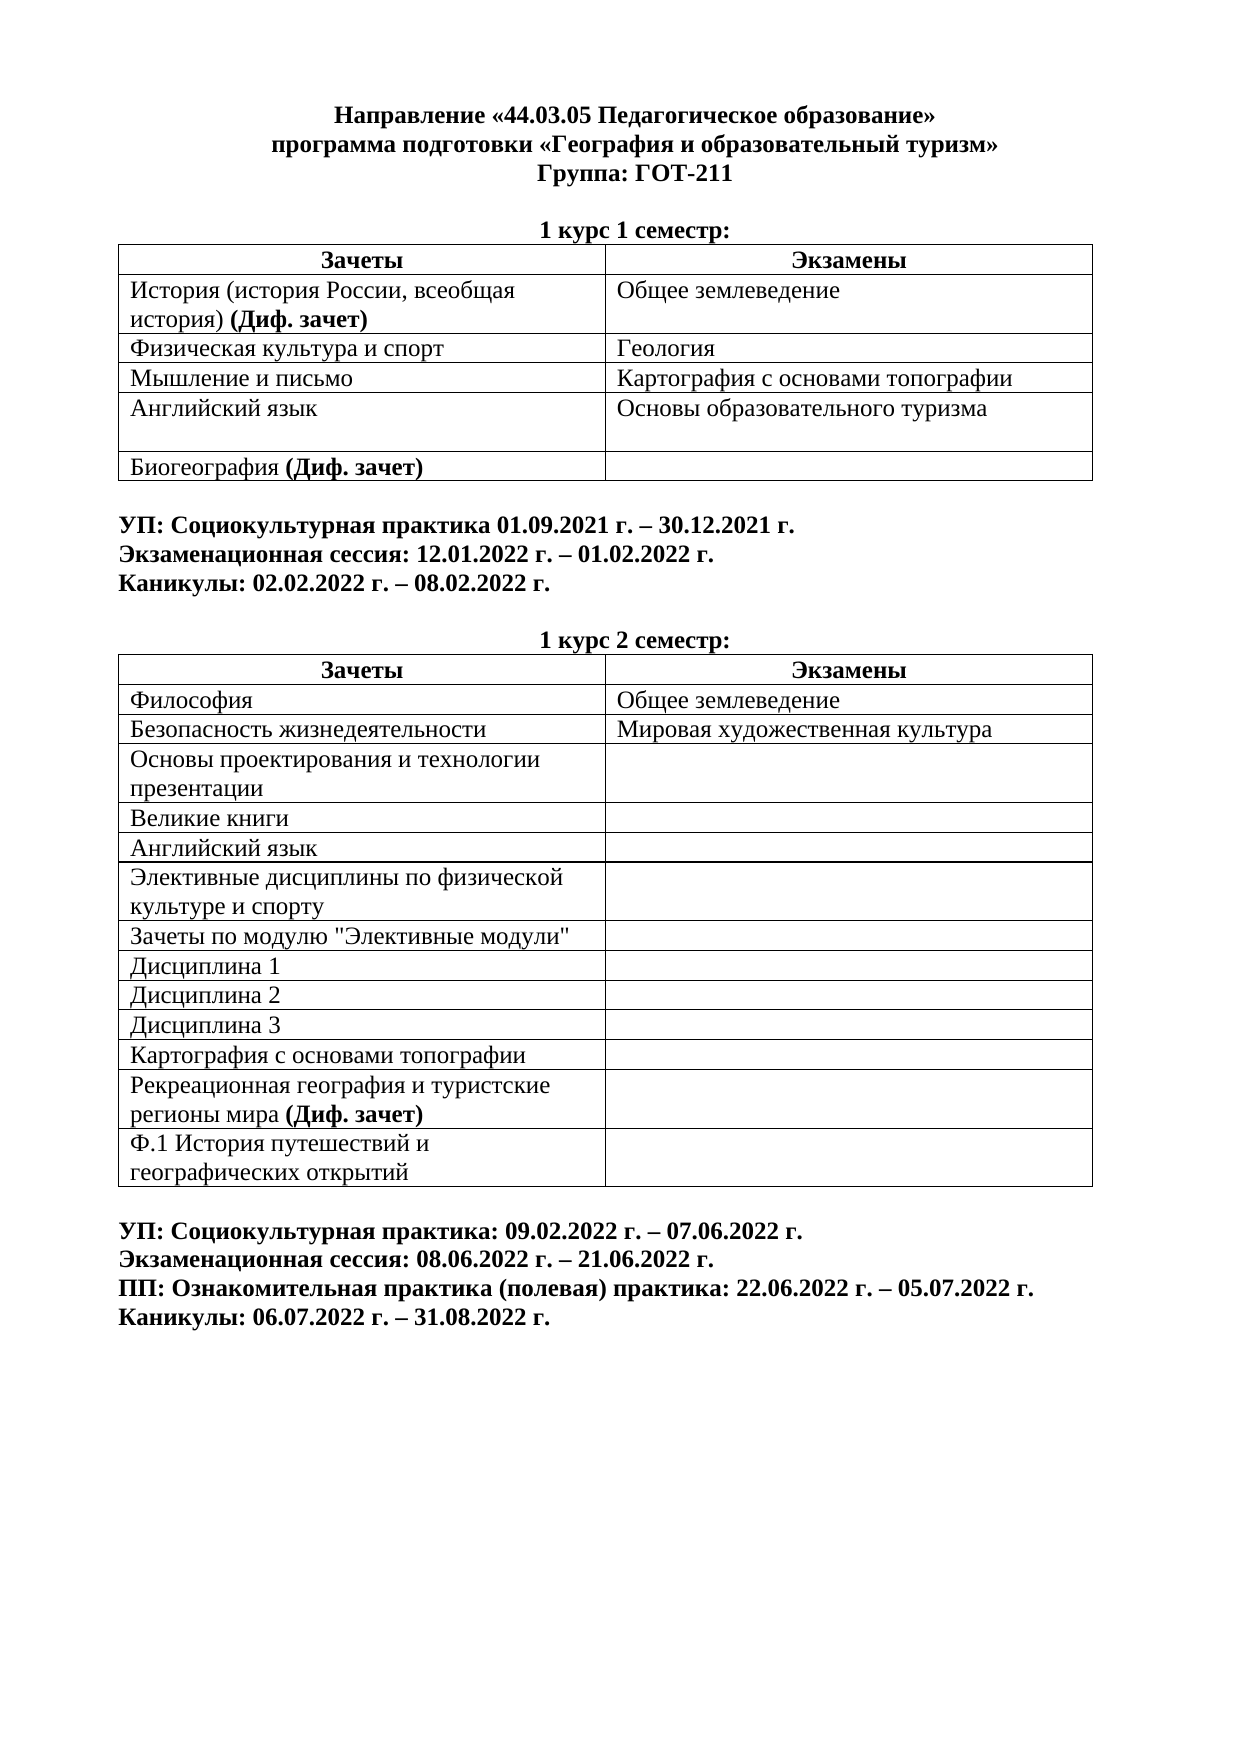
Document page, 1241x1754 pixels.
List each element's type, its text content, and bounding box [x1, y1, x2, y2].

table_cell Картография с основами топографии [606, 363, 1092, 392]
table_cell [606, 452, 1092, 480]
table_cell [606, 803, 1092, 832]
text Экзаменационная сессия: 12.01.2022 г. – 01.02.2022 г. [118, 539, 1152, 568]
table_cell [606, 1010, 1092, 1039]
table_cell [606, 1129, 1092, 1186]
table_cell Элективные дисциплины по физической культуре и спорту [119, 863, 605, 920]
table_cell Философия [119, 685, 605, 713]
text 1 курс 2 семестр: [118, 625, 1152, 654]
text Каникулы: 02.02.2022 г. – 08.02.2022 г. [118, 568, 1152, 596]
table_header Зачеты [119, 245, 605, 274]
table_cell Мировая художественная культура [606, 715, 1092, 743]
table_cell Общее землеведение [606, 275, 1092, 332]
text программа подготовки «География и образовательный туризм» [118, 129, 1152, 158]
table_header Экзамены [606, 245, 1092, 274]
table_cell [606, 951, 1092, 979]
table_cell Зачеты по модулю "Элективные модули" [119, 921, 605, 950]
table_cell [606, 744, 1092, 802]
table_cell Великие книги [119, 803, 605, 832]
table_cell Геология [606, 334, 1092, 362]
table_cell [606, 921, 1092, 950]
text УП: Социокультурная практика: 09.02.2022 г. – 07.06.2022 г. [118, 1216, 1152, 1244]
table_cell Биогеография (Диф. зачет) [119, 452, 605, 480]
text 1 курс 1 семестр: [118, 215, 1152, 244]
table_cell [606, 833, 1092, 861]
text Каникулы: 06.07.2022 г. – 31.08.2022 г. [118, 1302, 1152, 1331]
text Группа: ГОТ-211 [118, 158, 1152, 187]
table_cell Физическая культура и спорт [119, 334, 605, 362]
table_cell Основы образовательного туризма [606, 393, 1092, 451]
table_cell Мышление и письмо [119, 363, 605, 392]
table_cell Дисциплина 1 [119, 951, 605, 979]
table_cell Рекреационная география и туристские регионы мира (Диф. зачет) [119, 1070, 605, 1127]
table_cell История (история России, всеобщая история) (Диф. зачет) [119, 275, 605, 332]
table_cell [606, 981, 1092, 1009]
table_cell Дисциплина 2 [119, 981, 605, 1009]
table_cell Дисциплина 3 [119, 1010, 605, 1039]
table_cell [606, 1040, 1092, 1069]
table_header Экзамены [606, 655, 1092, 684]
table_cell [606, 1070, 1092, 1127]
table_cell Безопасность жизнедеятельности [119, 715, 605, 743]
table_cell Английский язык [119, 833, 605, 861]
table_header Зачеты [119, 655, 605, 684]
text Экзаменационная сессия: 08.06.2022 г. – 21.06.2022 г. [118, 1244, 1152, 1273]
text ПП: Ознакомительная практика (полевая) практика: 22.06.2022 г. – 05.07.2022 г. [118, 1273, 1152, 1302]
text Направление «44.03.05 Педагогическое образование» [118, 100, 1152, 129]
text УП: Социокультурная практика 01.09.2021 г. – 30.12.2021 г. [118, 510, 1152, 539]
table_cell Картография с основами топографии [119, 1040, 605, 1069]
table_cell Ф.1 История путешествий и географических открытий [119, 1129, 605, 1186]
table_cell Английский язык [119, 393, 605, 451]
table_cell Общее землеведение [606, 685, 1092, 713]
table_cell Основы проектирования и технологии презентации [119, 744, 605, 802]
table_cell [606, 863, 1092, 920]
